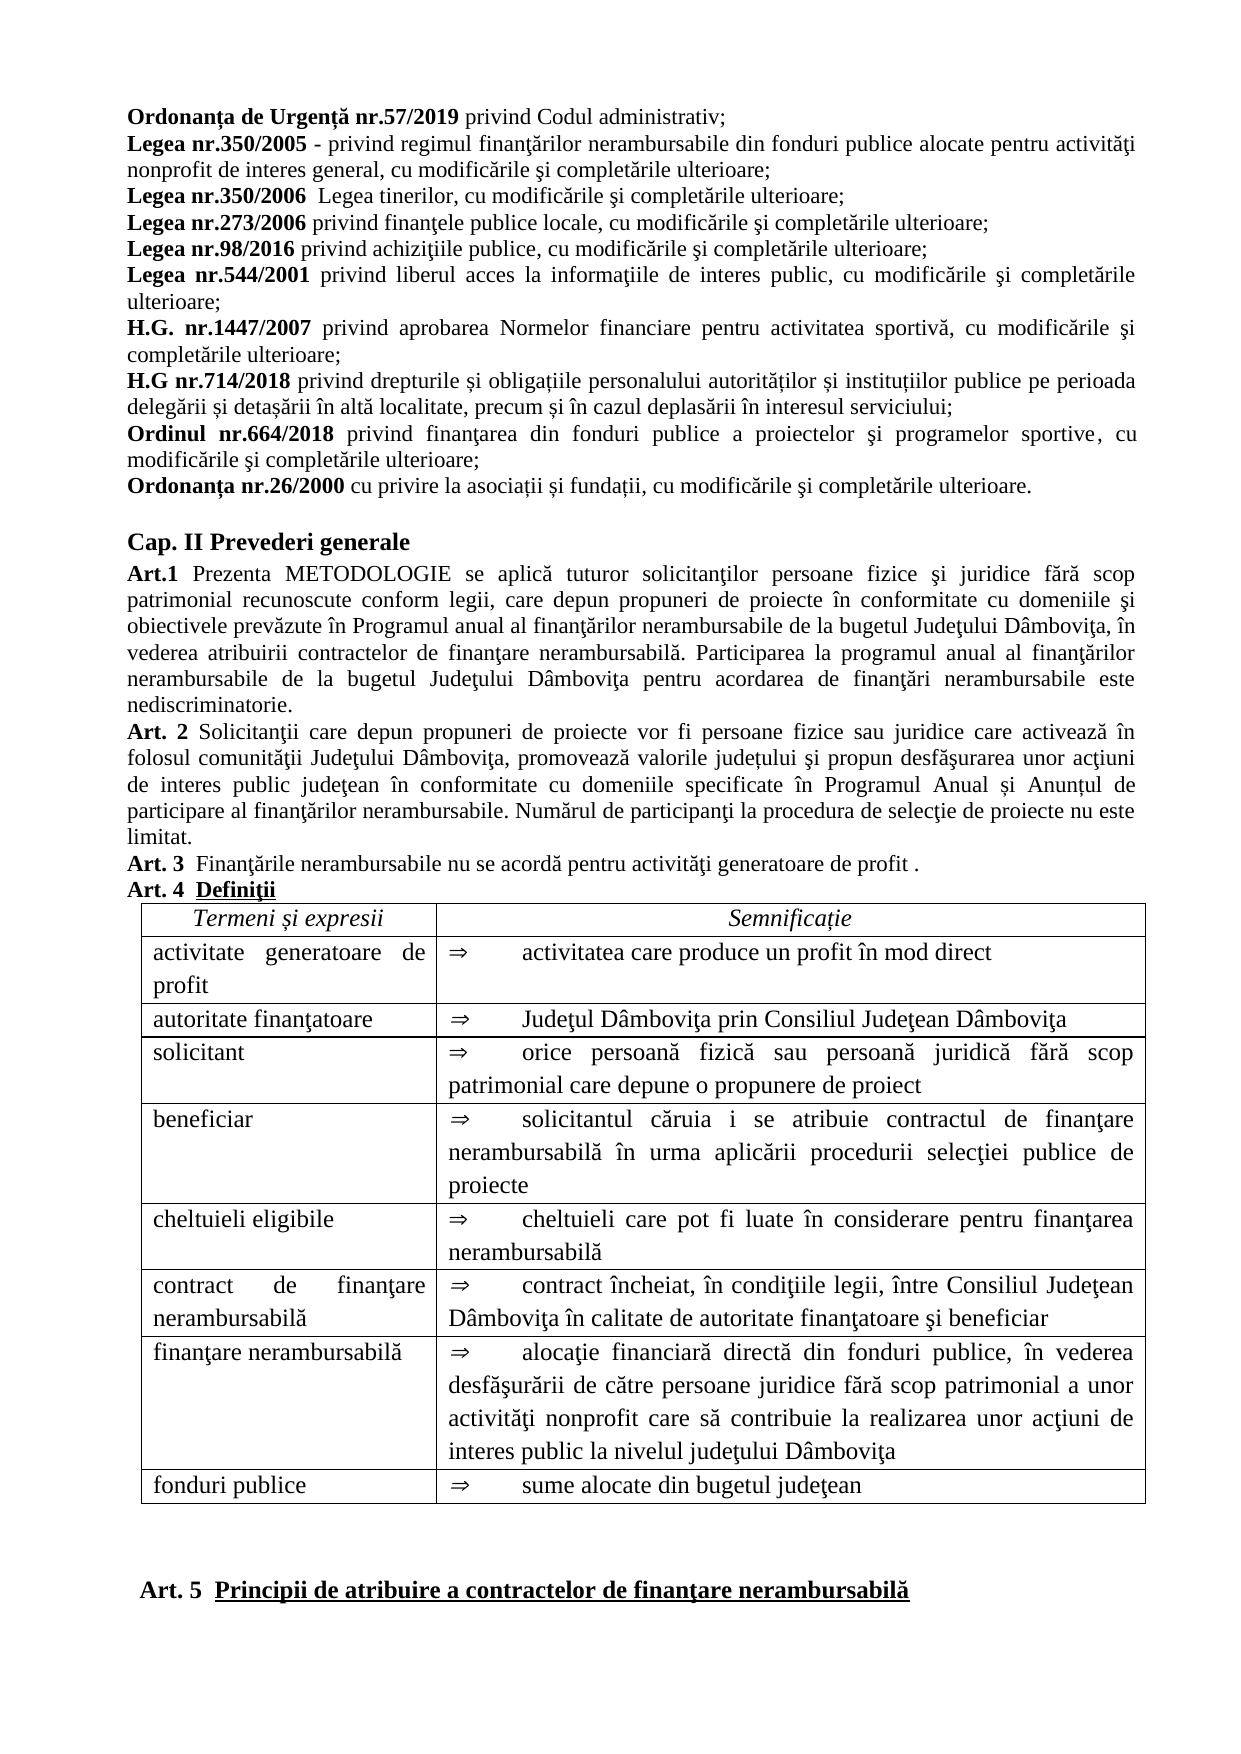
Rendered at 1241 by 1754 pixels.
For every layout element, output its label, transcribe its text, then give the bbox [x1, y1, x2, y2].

table_header Semnificație [437, 904, 1145, 936]
table_cell Judeţul Dâmboviţa prin Consiliul Judeţean Dâmboviţa [437, 1004, 1145, 1036]
text H.G. nr.1447/2007 privind aprobarea Normelor financiare pentru activitatea sportivă, cu modificările şi completările ulterioare; [127, 314, 1137, 367]
text Art. 2 Solicitanţii care depun propuneri de proiecte vor fi persoane fizice sau juridice care activează în folosul comunităţii Judeţului Dâmboviţa, promovează valorile județului şi propun desfăşurarea unor acţiuni de interes public judeţean în conformitate cu domeniile specificate în Programul Anual și Anunțul de participare al finanţărilor nerambursabile. Numărul de participanţi la procedura de selecţie de proiecte nu este limitat. [127, 718, 1137, 850]
text Legea nr.350/2005 - privind regimul finanţărilor nerambursabile din fonduri publice alocate pentru activităţi nonprofit de interes general, cu modificările şi completările ulterioare; [127, 130, 1137, 182]
text Ordonanța de Urgență nr.57/2019 privind Codul administrativ; [127, 103, 1137, 130]
text Legea nr.98/2016 privind achiziţiile publice, cu modificările şi completările ulterioare; [127, 235, 1137, 262]
table_cell activitate generatoare de profit [142, 937, 436, 1003]
text Art. 5 Principii de atribuire a contractelor de finanţare nerambursabilă [127, 1575, 1137, 1604]
text H.G nr.714/2018 privind drepturile și obligațiile personalului autorităților și instituțiilor publice pe perioada delegării și detașării în altă localitate, precum și în cazul deplasării în interesul serviciului; [127, 367, 1137, 420]
text Ordonanța nr.26/2000 cu privire la asociații și fundații, cu modificările şi completările ulterioare. [127, 472, 1137, 499]
table_cell activitatea care produce un profit în mod direct [437, 937, 1145, 1003]
table_cell alocaţie financiară directă din fonduri publice, în vederea desfăşurării de către persoane juridice fără scop patrimonial a unor activităţi nonprofit care să contribuie la realizarea unor acţiuni de interes public la nivelul judeţului Dâmboviţa [437, 1337, 1145, 1469]
table_header Termeni și expresii [142, 904, 436, 936]
table_cell cheltuieli eligibile [142, 1204, 436, 1269]
table_cell sume alocate din bugetul judeţean [437, 1470, 1145, 1502]
text Legea nr.544/2001 privind liberul acces la informaţiile de interes public, cu modificările şi completările ulterioare; [127, 262, 1137, 314]
table_cell solicitantul căruia i se atribuie contractul de finanţare nerambursabilă în urma aplicării procedurii selecţiei publice de proiecte [437, 1104, 1145, 1203]
table_cell autoritate finanţatoare [142, 1004, 436, 1036]
text Art. 4 Definiţii [127, 876, 1137, 902]
table_cell contract de finanţare nerambursabilă [142, 1270, 436, 1336]
table_cell orice persoană fizică sau persoană juridică fără scop patrimonial care depune o propunere de proiect [437, 1038, 1145, 1103]
text Art.1 Prezenta METODOLOGIE se aplică tuturor solicitanţilor persoane fizice şi juridice fără scop patrimonial recunoscute conform legii, care depun propuneri de proiecte în conformitate cu domeniile şi obiectivele prevăzute în Programul anual al finanţărilor nerambursabile de la bugetul Judeţului Dâmboviţa, în vederea atribuirii contractelor de finanţare nerambursabilă. Participarea la programul anual al finanţărilor nerambursabile de la bugetul Judeţului Dâmboviţa pentru acordarea de finanţări nerambursabile este nediscriminatorie. [127, 560, 1137, 718]
table_cell contract încheiat, în condiţiile legii, între Consiliul Judeţean Dâmboviţa în calitate de autoritate finanţatoare şi beneficiar [437, 1270, 1145, 1336]
text Ordinul nr.664/2018 privind finanţarea din fonduri publice a proiectelor şi programelor sportive, cu modificările şi completările ulterioare; [127, 420, 1137, 472]
text Legea nr.350/2006 Legea tinerilor, cu modificările şi completările ulterioare; [127, 182, 1137, 209]
text Art. 3 Finanţările nerambursabile nu se acordă pentru activităţi generatoare de profit . [127, 850, 1137, 876]
table_cell cheltuieli care pot fi luate în considerare pentru finanţarea nerambursabilă [437, 1204, 1145, 1269]
text Legea nr.273/2006 privind finanţele publice locale, cu modificările şi completările ulterioare; [127, 209, 1137, 235]
text Cap. II Prevederi generale [127, 527, 1137, 556]
table_cell beneficiar [142, 1104, 436, 1203]
table_cell solicitant [142, 1038, 436, 1103]
table_cell finanţare nerambursabilă [142, 1337, 436, 1469]
table_cell fonduri publice [142, 1470, 436, 1502]
